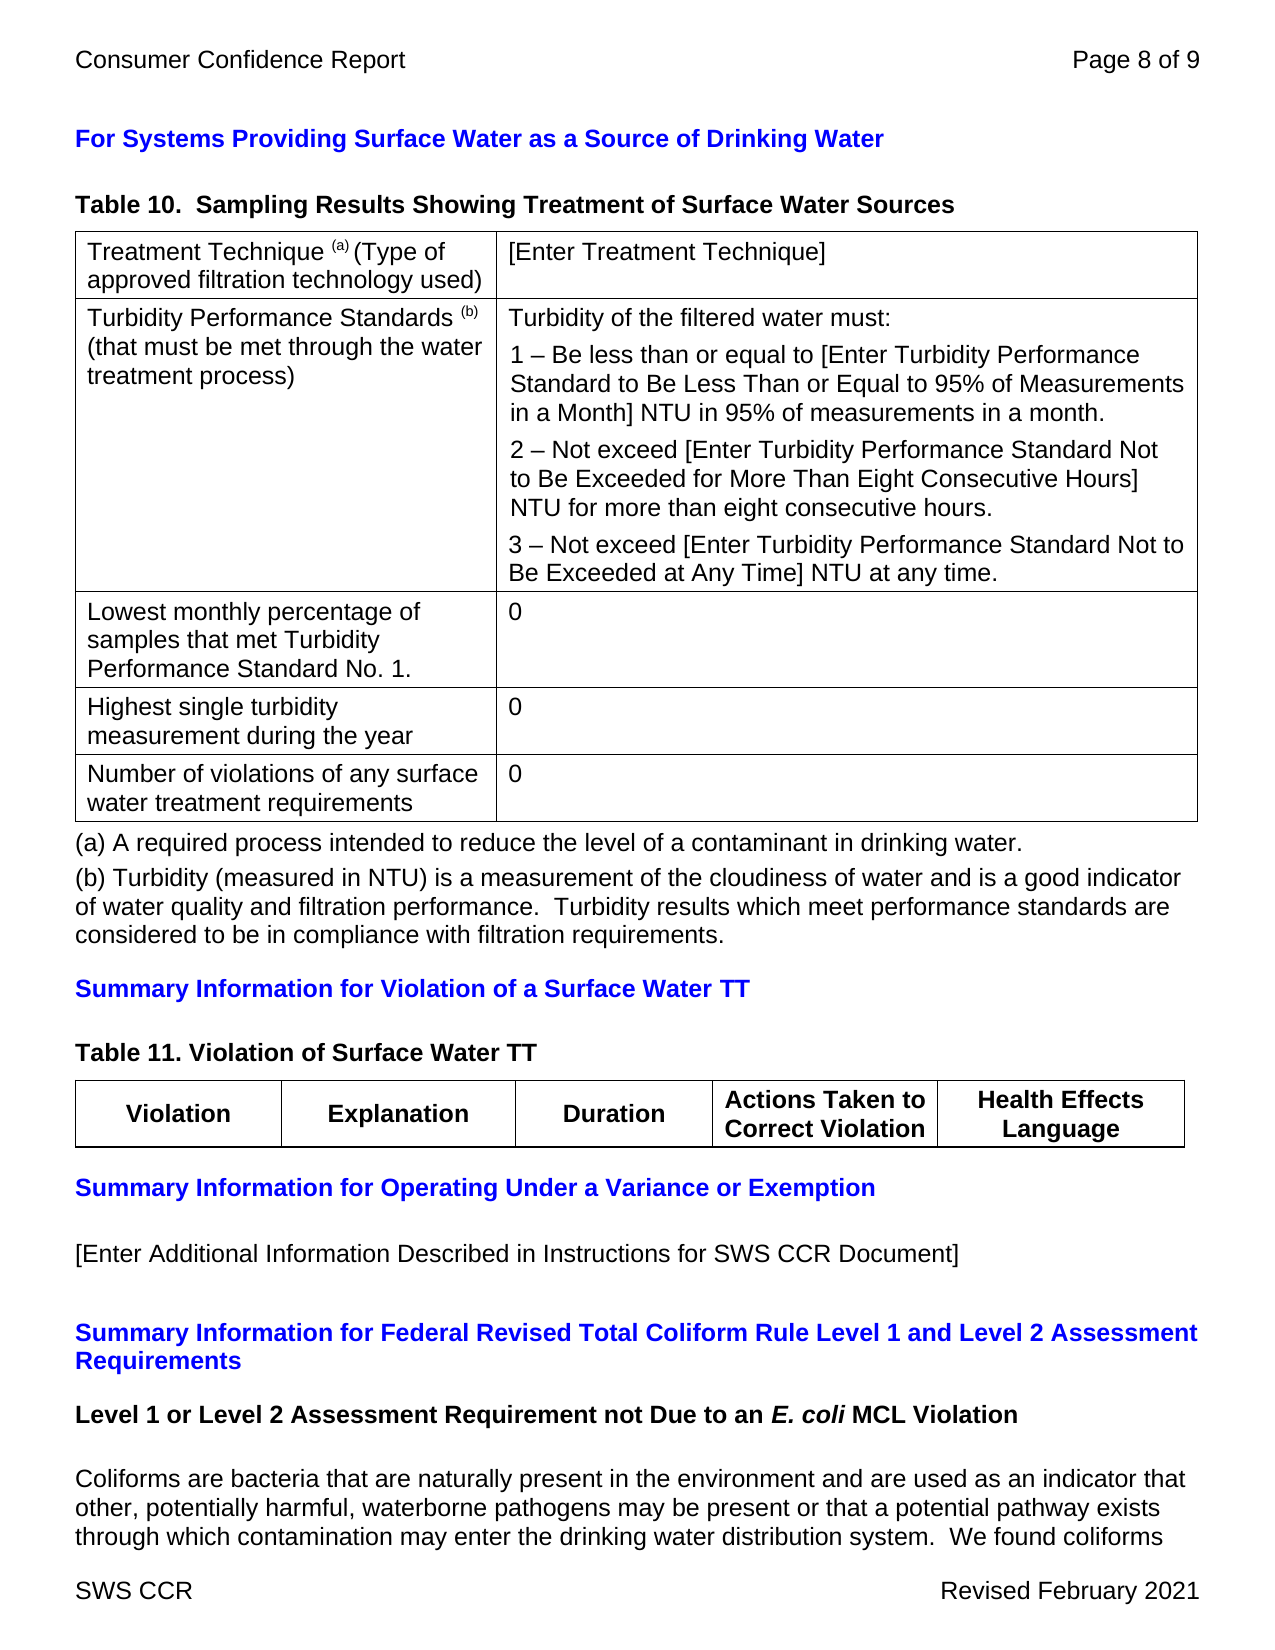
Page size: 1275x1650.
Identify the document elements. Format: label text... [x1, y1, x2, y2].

table_header Duration [516, 1081, 712, 1146]
table_cell Number of violations of any surface water treatment requirements [76, 755, 496, 821]
table_header Health Effects Language [938, 1081, 1184, 1146]
text Table 10. Sampling Results Showing Treatment of Surface Water Sources [75, 190, 1200, 219]
subtitle For Systems Providing Surface Water as a Source of Drinking Water [75, 124, 1200, 152]
subtitle Level 1 or Level 2 Assessment Requirement not Due to an E. coli MCL Violation [75, 1400, 1200, 1429]
table_cell 0 [497, 592, 1197, 687]
text [Enter Additional Information Described in Instructions for SWS CCR Document] [75, 1239, 1200, 1267]
table_cell Turbidity of the filtered water must: 1 – Be less than or equal to [Enter Turbidity Performance Standard to Be Less Than or Equal to 95% of Measurements in a Month] NTU in 95% of measurements in a month. 2 – Not exceed [Enter Turbidity Performance Standard Not to Be Exceeded for More Than Eight Consecutive Hours] NTU for more than eight consecutive hours. 3 – Not exceed [Enter Turbidity Performance Standard Not to Be Exceeded at Any Time] NTU at any time. [497, 299, 1197, 591]
table_header Explanation [282, 1081, 515, 1146]
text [75, 1464, 1200, 1550]
table_header Violation [76, 1081, 281, 1146]
table_cell 0 [497, 688, 1197, 754]
table_cell 0 [497, 755, 1197, 821]
table_header Actions Taken to Correct Violation [713, 1081, 937, 1146]
text (a) A required process intended to reduce the level of a contaminant in drinking water. [75, 828, 1200, 857]
subtitle Summary Information for Operating Under a Variance or Exemption [75, 1172, 1200, 1201]
table_cell Highest single turbidity measurement during the year [76, 688, 496, 754]
text (b) Turbidity (measured in NTU) is a measurement of the cloudiness of water and is a good indicator of water quality and filtration performance. Turbidity results which meet performance standards are considered to be in compliance with filtration requirements. [75, 863, 1200, 949]
table_header Treatment Technique (a) (Type of approved filtration technology used) [76, 232, 496, 298]
table_cell Lowest monthly percentage of samples that met Turbidity Performance Standard No. 1. [76, 592, 496, 687]
table_header [Enter Treatment Technique] [497, 232, 1197, 298]
subtitle Summary Information for Federal Revised Total Coliform Rule Level 1 and Level 2 Assessment Requirements [75, 1317, 1200, 1375]
subtitle Summary Information for Violation of a Surface Water TT [75, 974, 1200, 1003]
table_cell Turbidity Performance Standards (b) (that must be met through the water treatment process) [76, 299, 496, 591]
text Table 11. Violation of Surface Water TT [75, 1038, 1200, 1067]
